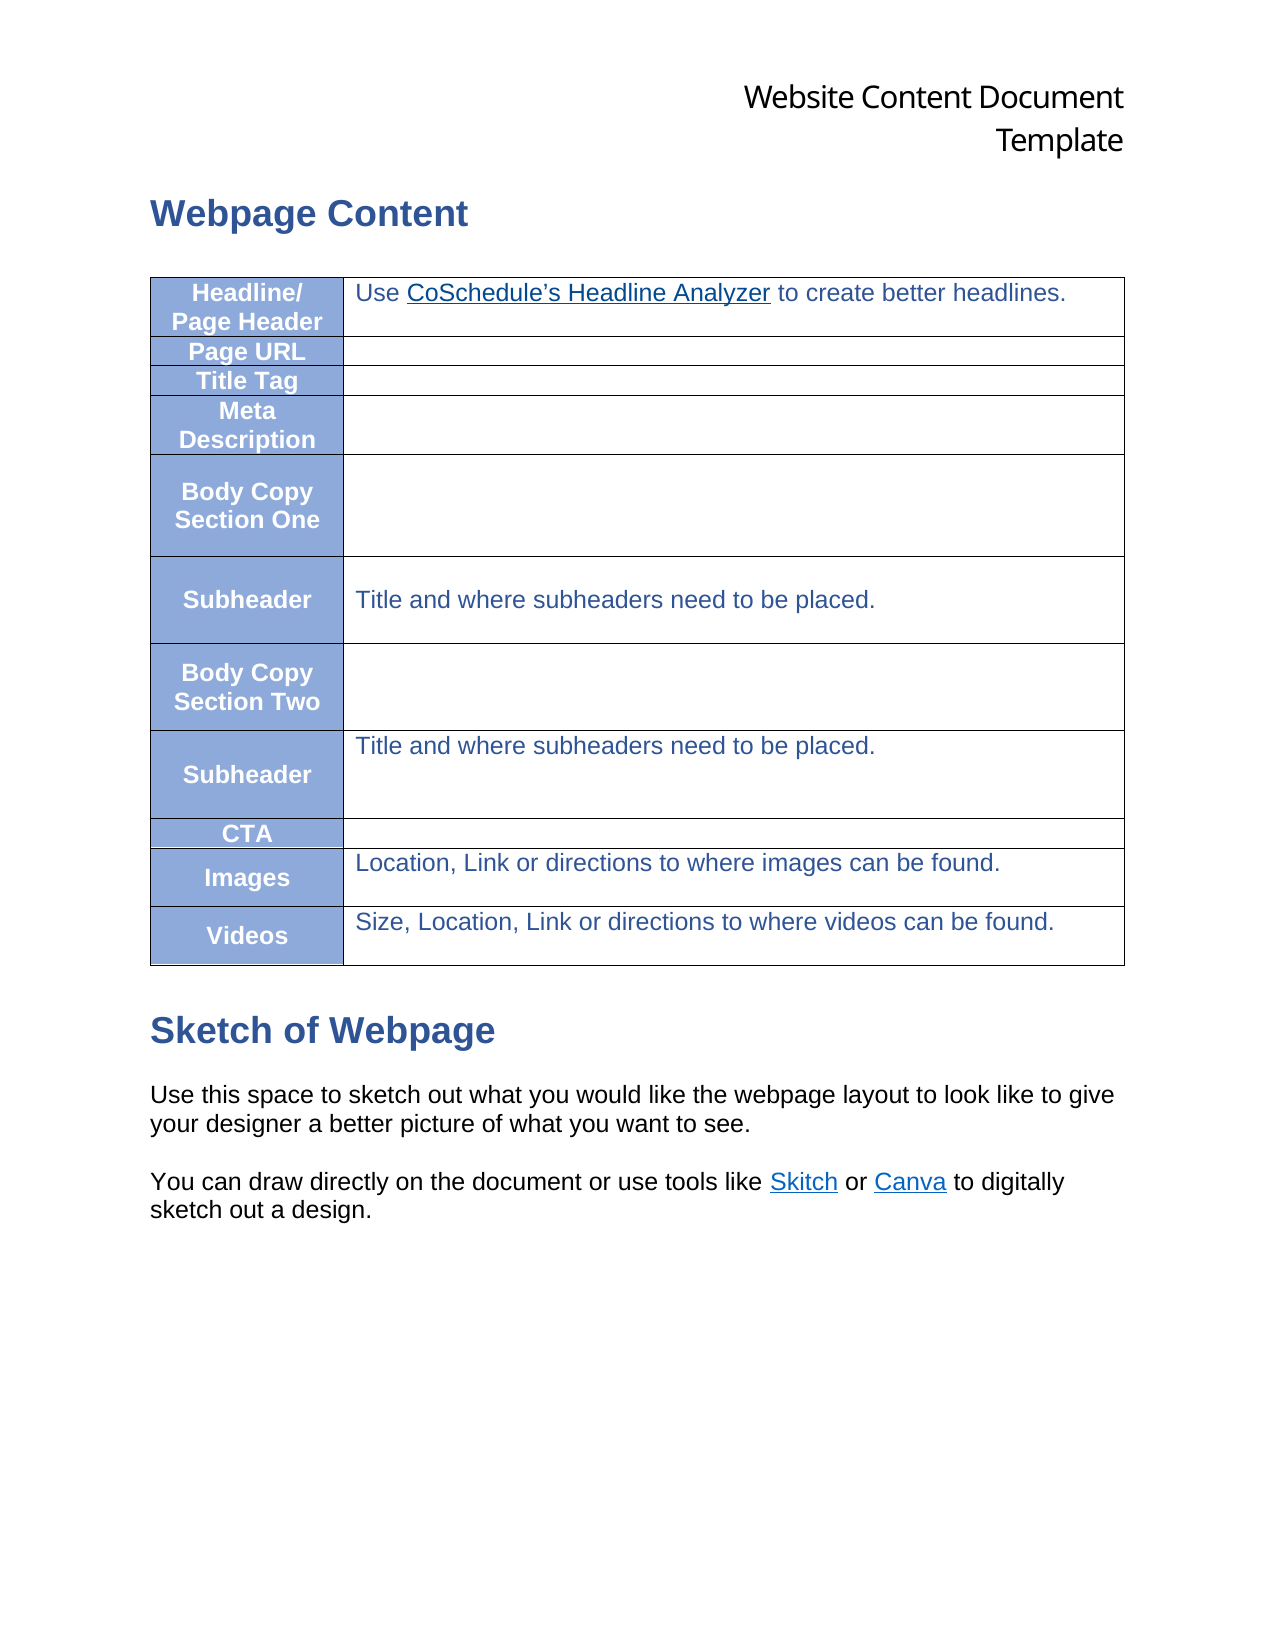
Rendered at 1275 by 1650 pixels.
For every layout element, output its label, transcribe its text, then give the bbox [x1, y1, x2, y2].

text Use this space to sketch out what you would like the webpage layout to look like to give your designer a better picture of what you want to see. [150, 1081, 1125, 1138]
table_cell Subheader [151, 731, 343, 818]
table_cell CTA [151, 819, 343, 847]
table_cell [344, 337, 1124, 365]
table_cell Body Copy Section Two [151, 644, 343, 730]
table_cell [344, 396, 1124, 454]
table_cell Subheader [151, 557, 343, 643]
table_cell Body Copy Section One [151, 455, 343, 556]
table_cell [344, 819, 1124, 847]
table_header Use CoSchedule’s Headline Analyzer to create better headlines. [344, 278, 1124, 336]
table_cell Page URL [151, 337, 343, 365]
table_cell [344, 366, 1124, 395]
table_cell Title and where subheaders need to be placed. [344, 557, 1124, 643]
table_header Headline/Page Header [151, 278, 343, 336]
table_cell Location, Link or directions to where images can be found. [344, 849, 1124, 906]
text Webpage Content [150, 191, 1125, 234]
table_cell Videos [151, 907, 343, 964]
table_cell Title and where subheaders need to be placed. [344, 731, 1124, 818]
text Sketch of Webpage [150, 1009, 1125, 1052]
table_cell [344, 455, 1124, 556]
table_cell Meta Description [151, 396, 343, 454]
table_cell [344, 644, 1124, 730]
text You can draw directly on the document or use tools like Skitch or Canva to digitally sketch out a design. [150, 1167, 1125, 1224]
table_cell Size, Location, Link or directions to where videos can be found. [344, 907, 1124, 964]
table_cell Images [151, 849, 343, 906]
table_cell Title Tag [151, 366, 343, 395]
